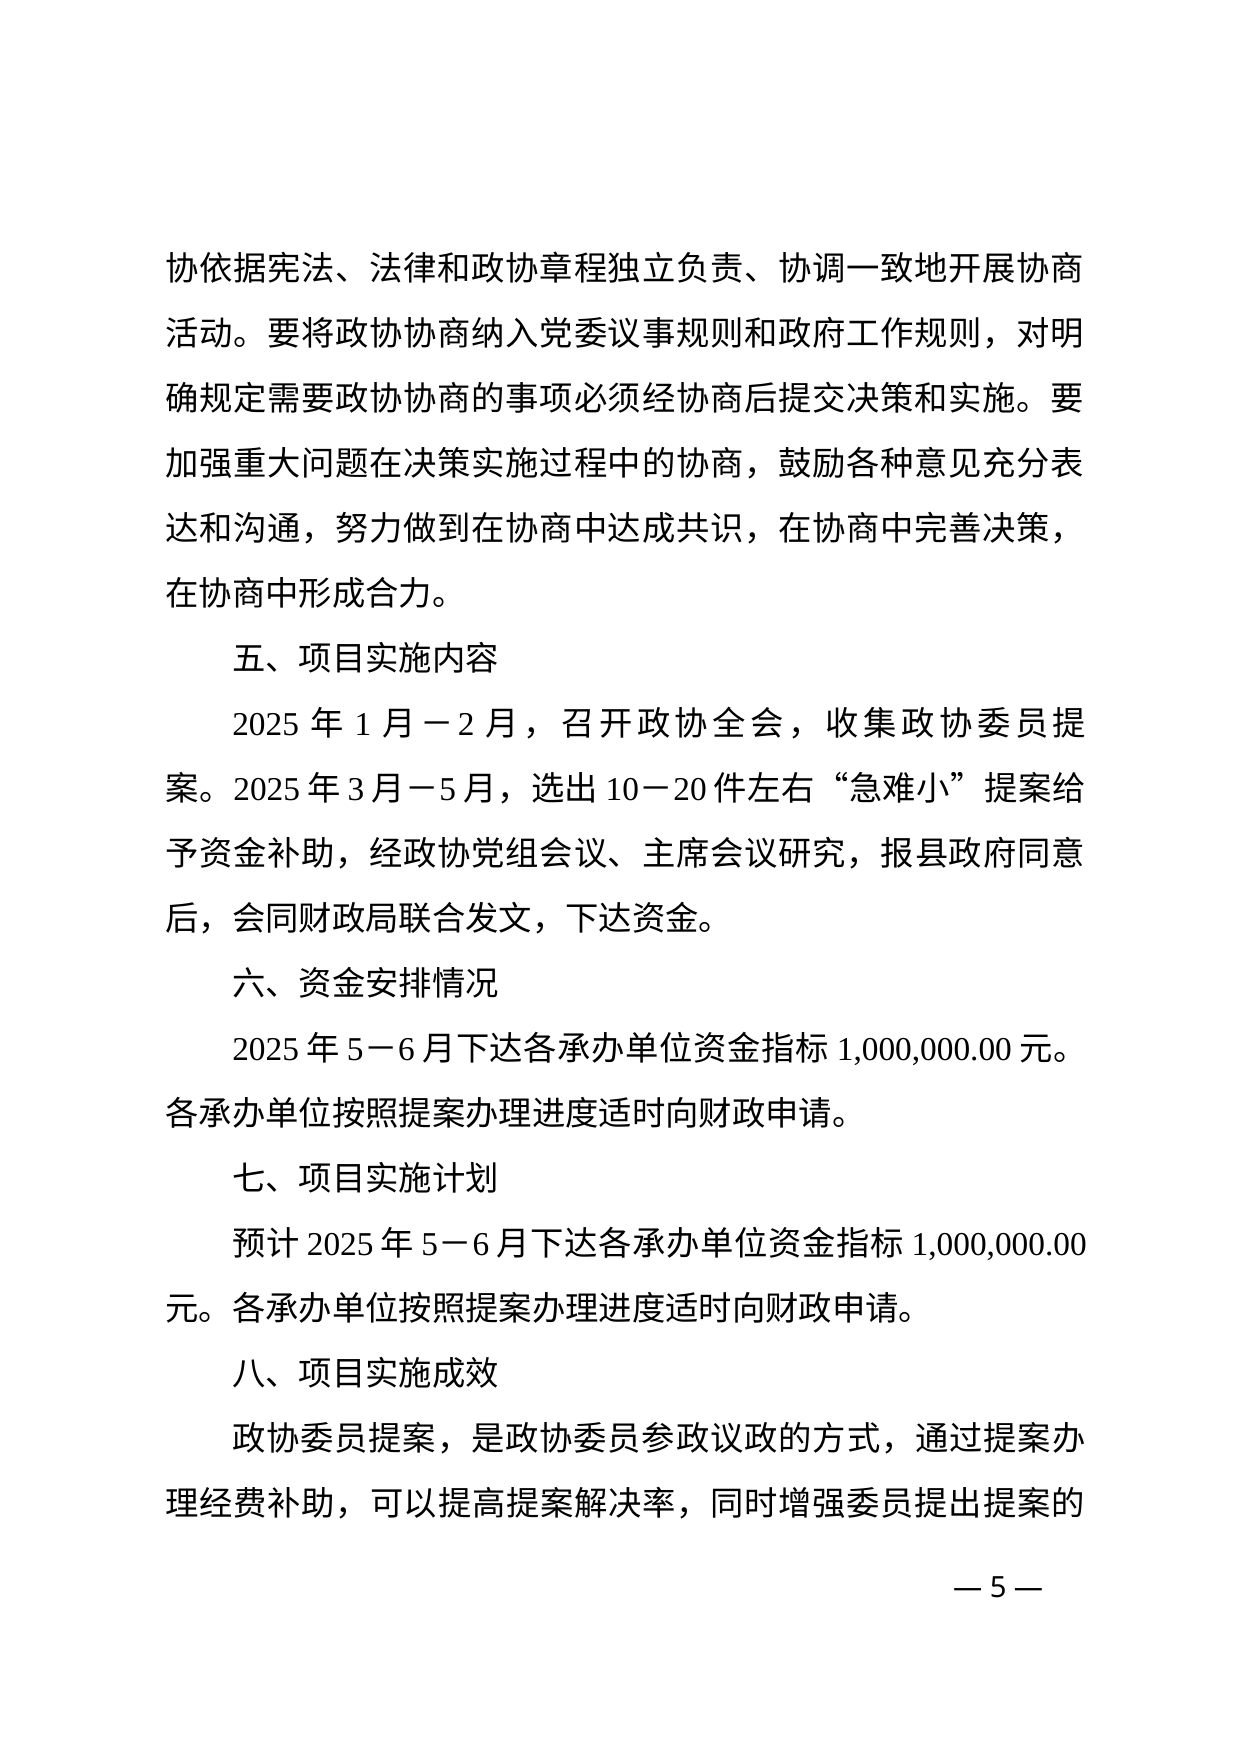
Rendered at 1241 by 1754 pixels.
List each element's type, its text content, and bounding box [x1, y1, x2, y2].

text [165, 233, 1087, 623]
text 2025年1月－2月，召开政协全会，收集政协委员提案。2025年3月－5月，选出10－20件左右“急难小”提案给予资金补助，经政协党组会议、主席会议研究，报县政府同意后，会同财政局联合发文，下达资金。 [165, 688, 1087, 948]
list 七、项目实施计划 [165, 1143, 1087, 1208]
text 预计2025年5－6月下达各承办单位资金指标1,000,000.00元。各承办单位按照提案办理进度适时向财政申请。 [165, 1208, 1087, 1338]
list 六、资金安排情况 [165, 948, 1087, 1013]
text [165, 1403, 1087, 1533]
list 八、项目实施成效 [165, 1338, 1087, 1403]
text 2025年5－6月下达各承办单位资金指标1,000,000.00元。各承办单位按照提案办理进度适时向财政申请。 [165, 1013, 1087, 1143]
list 五、项目实施内容 [165, 623, 1087, 688]
